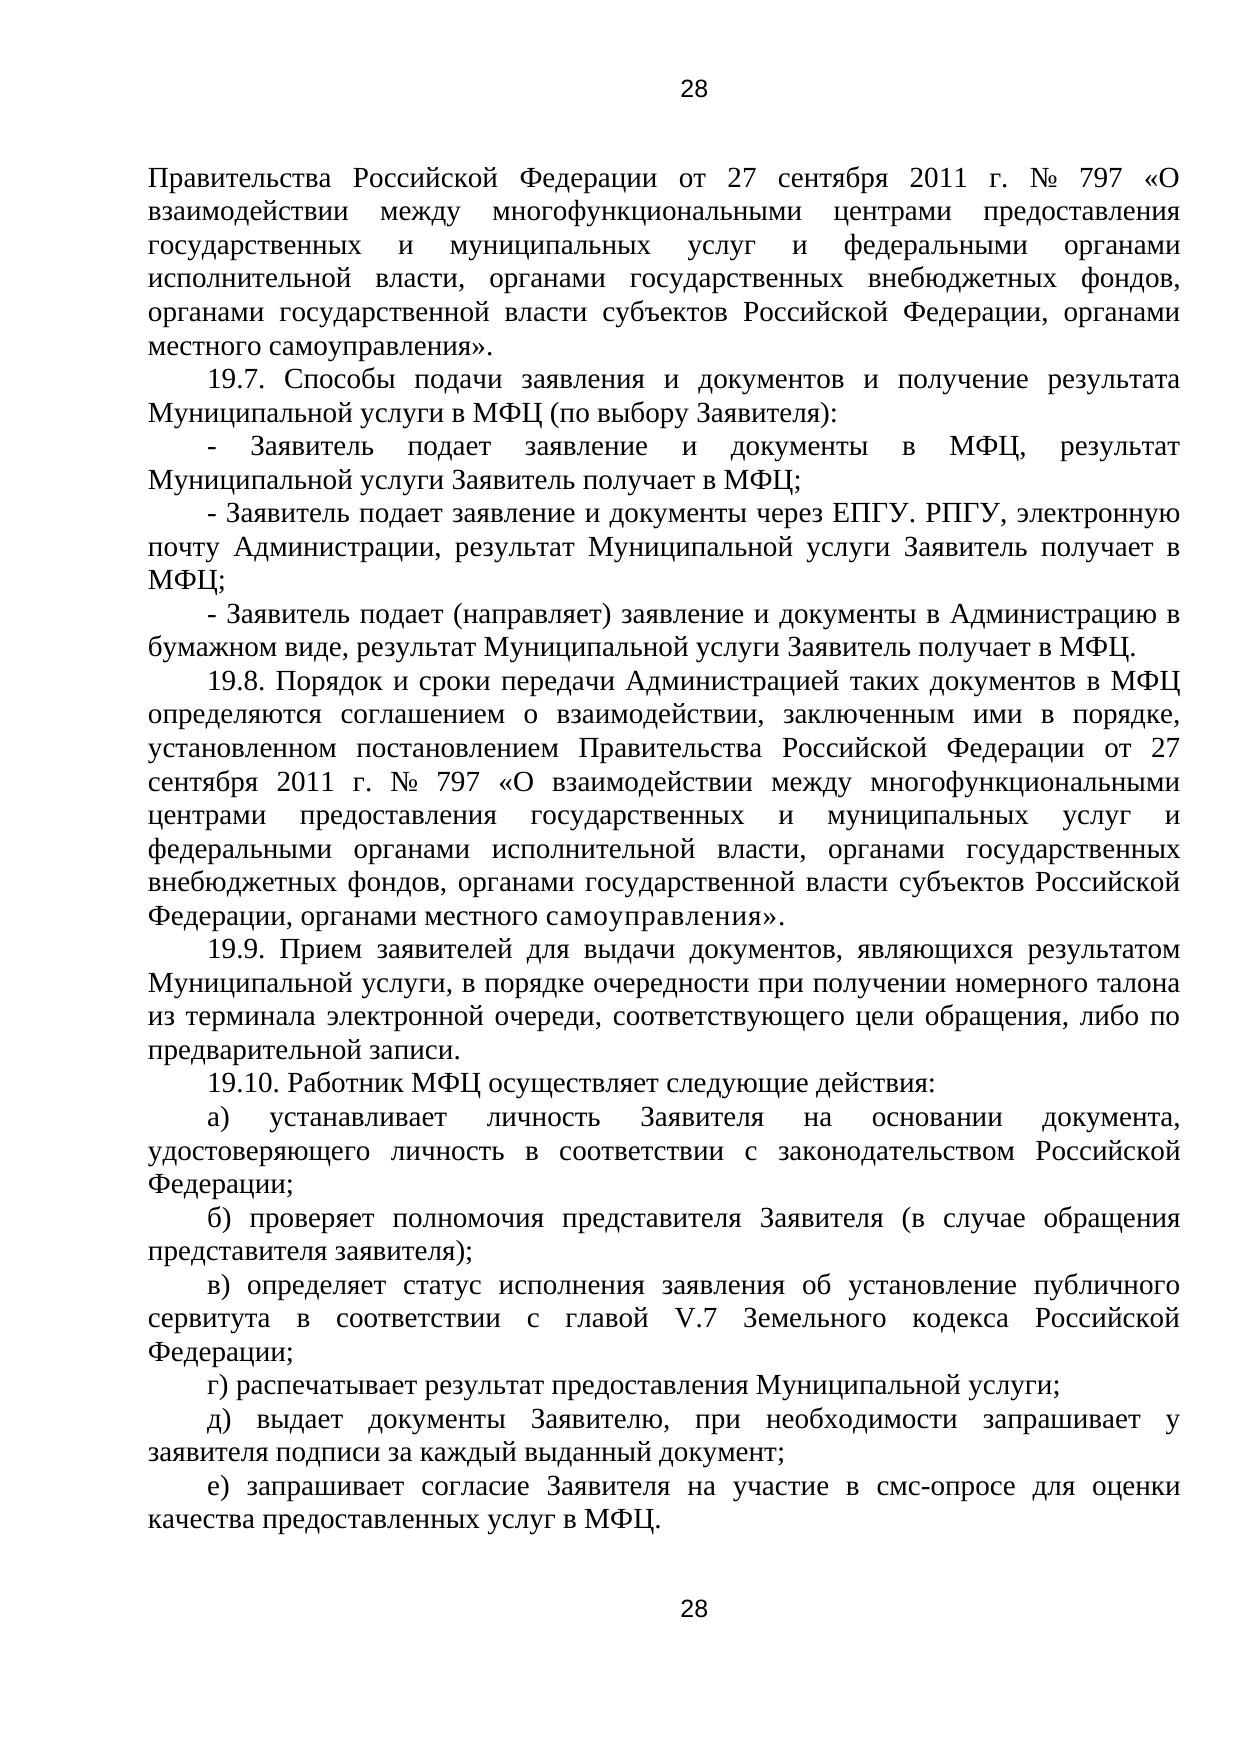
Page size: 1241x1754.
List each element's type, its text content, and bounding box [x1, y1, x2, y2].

text д) выдает документы Заявителю, при необходимости запрашивает у заявителя подписи за каждый выданный документ; [148, 1401, 1181, 1468]
text 19.9. Прием заявителей для выдачи документов, являющихся результатом Муниципальной услуги, в порядке очередности при получении номерного талона из терминала электронной очереди, соответствующего цели обращения, либо по предварительной записи. [148, 931, 1181, 1066]
text - Заявитель подает заявление и документы в МФЦ, результат Муниципальной услуги Заявитель получает в МФЦ; [148, 428, 1181, 495]
text в) определяет статус исполнения заявления об установление публичного сервитута в соответствии с главой V.7 Земельного кодекса Российской Федерации; [148, 1267, 1181, 1367]
text б) проверяет полномочия представителя Заявителя (в случае обращения представителя заявителя); [148, 1200, 1181, 1267]
text 19.7. Способы подачи заявления и документов и получение результата Муниципальной услуги в МФЦ (по выбору Заявителя): [148, 361, 1181, 428]
text а) устанавливает личность Заявителя на основании документа, удостоверяющего личность в соответствии с законодательством Российской Федерации; [148, 1099, 1181, 1200]
text е) запрашивает согласие Заявителя на участие в смс-опросе для оценки качества предоставленных услуг в МФЦ. [148, 1468, 1181, 1535]
text г) распечатывает результат предоставления Муниципальной услуги; [148, 1367, 1181, 1401]
text 19.10. Работник МФЦ осуществляет следующие действия: [148, 1066, 1181, 1099]
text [148, 160, 1181, 361]
text 19.8. Порядок и сроки передачи Администрацией таких документов в МФЦ определяются соглашением о взаимодействии, заключенным ими в порядке, установленном постановлением Правительства Российской Федерации от 27 сентября 2011 г. № 797 «О взаимодействии между многофункциональными центрами предоставления государственных и муниципальных услуг и федеральными органами исполнительной власти, органами государственных внебюджетных фондов, органами государственной власти субъектов Российской Федерации, органами местного самоуправления». [148, 663, 1181, 931]
text - Заявитель подает заявление и документы через ЕПГУ. РПГУ, электронную почту Администрации, результат Муниципальной услуги Заявитель получает в МФЦ; [148, 495, 1181, 596]
text - Заявитель подает (направляет) заявление и документы в Администрацию в бумажном виде, результат Муниципальной услуги Заявитель получает в МФЦ. [148, 596, 1181, 663]
